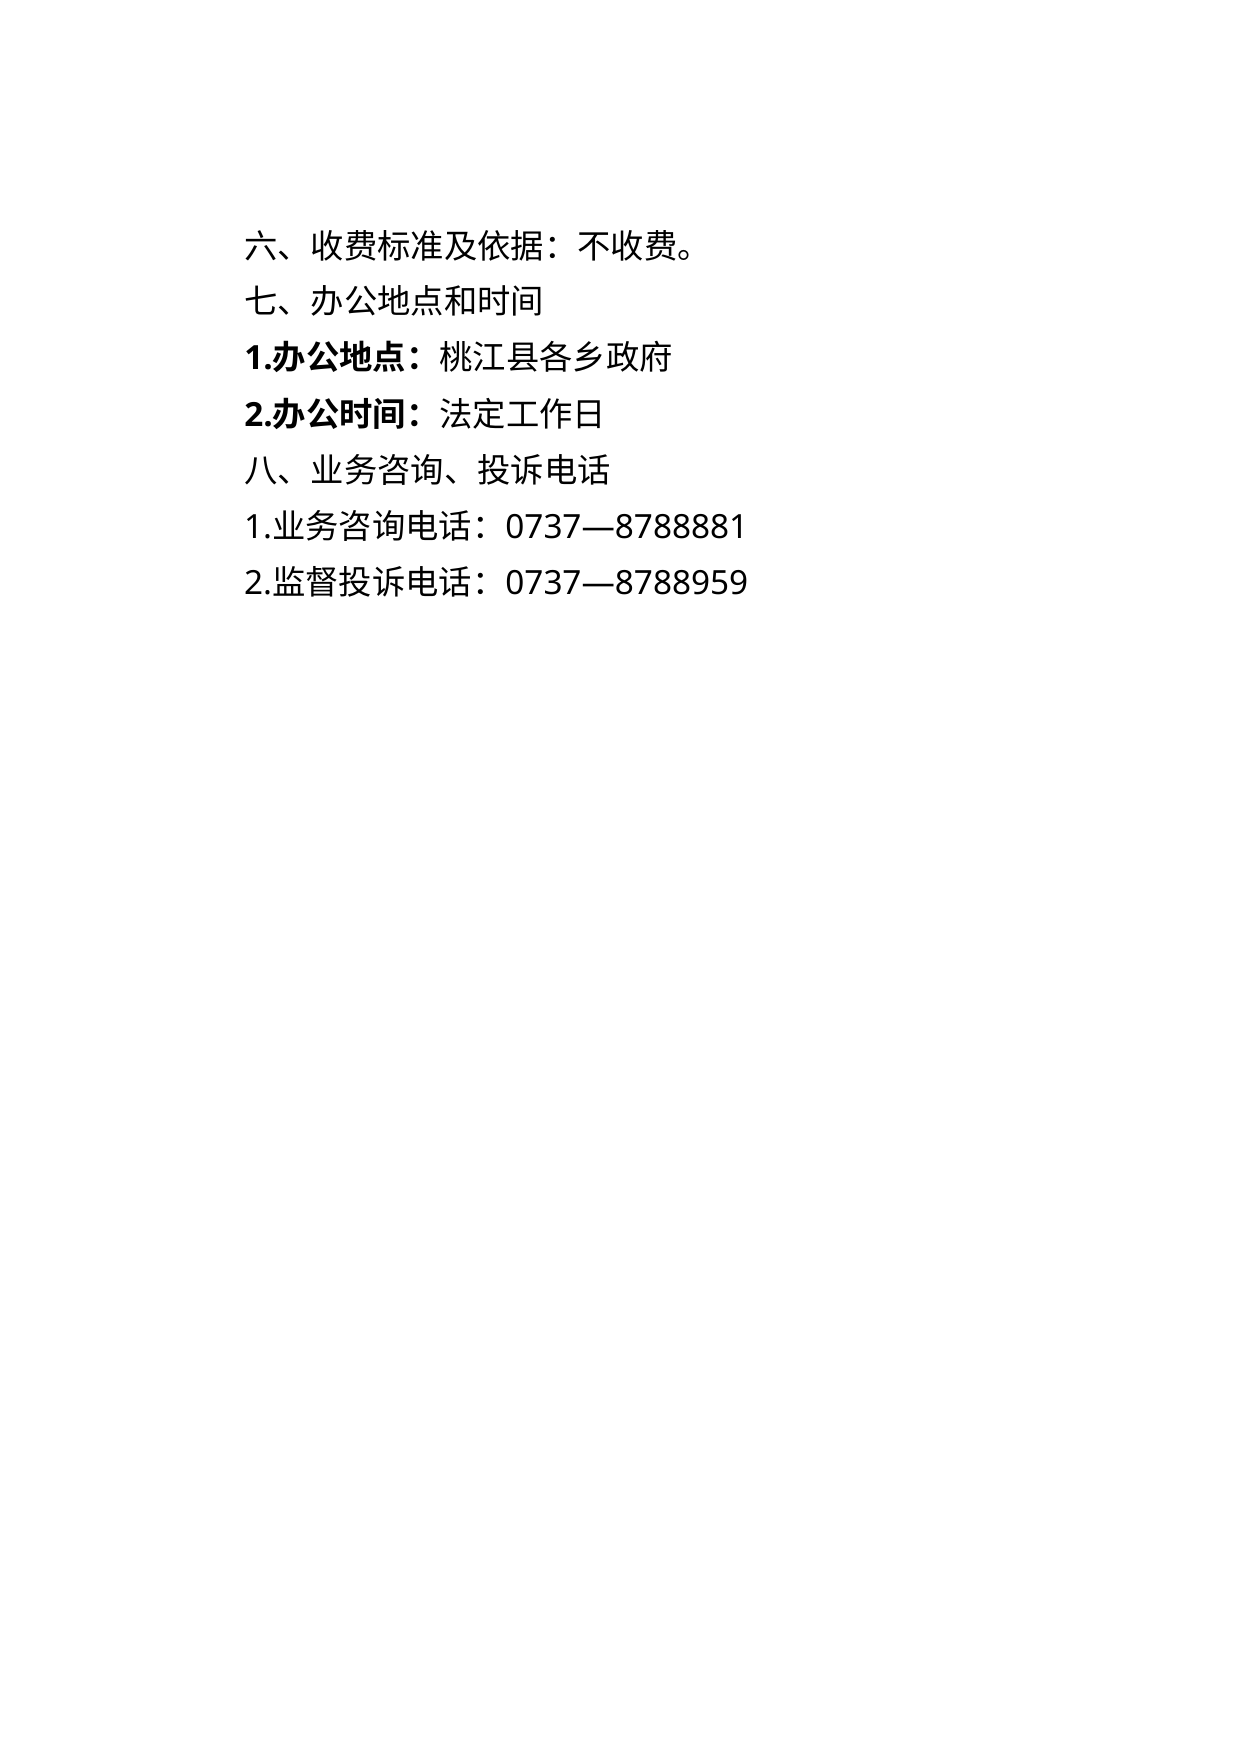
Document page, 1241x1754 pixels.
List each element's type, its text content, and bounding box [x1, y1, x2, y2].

text 八、业务咨询、投诉电话 [177, 437, 1075, 493]
text 1.办公地点：桃江县各乡政府 [177, 325, 1075, 381]
text 1.业务咨询电话：0737—8788881 [177, 493, 1075, 550]
text 七、办公地点和时间 [177, 268, 1075, 325]
text 2.监督投诉电话：0737—8788959 [177, 550, 1075, 606]
text 六、收费标准及依据：不收费。 [177, 220, 1075, 268]
text 2.办公时间：法定工作日 [177, 381, 1075, 437]
